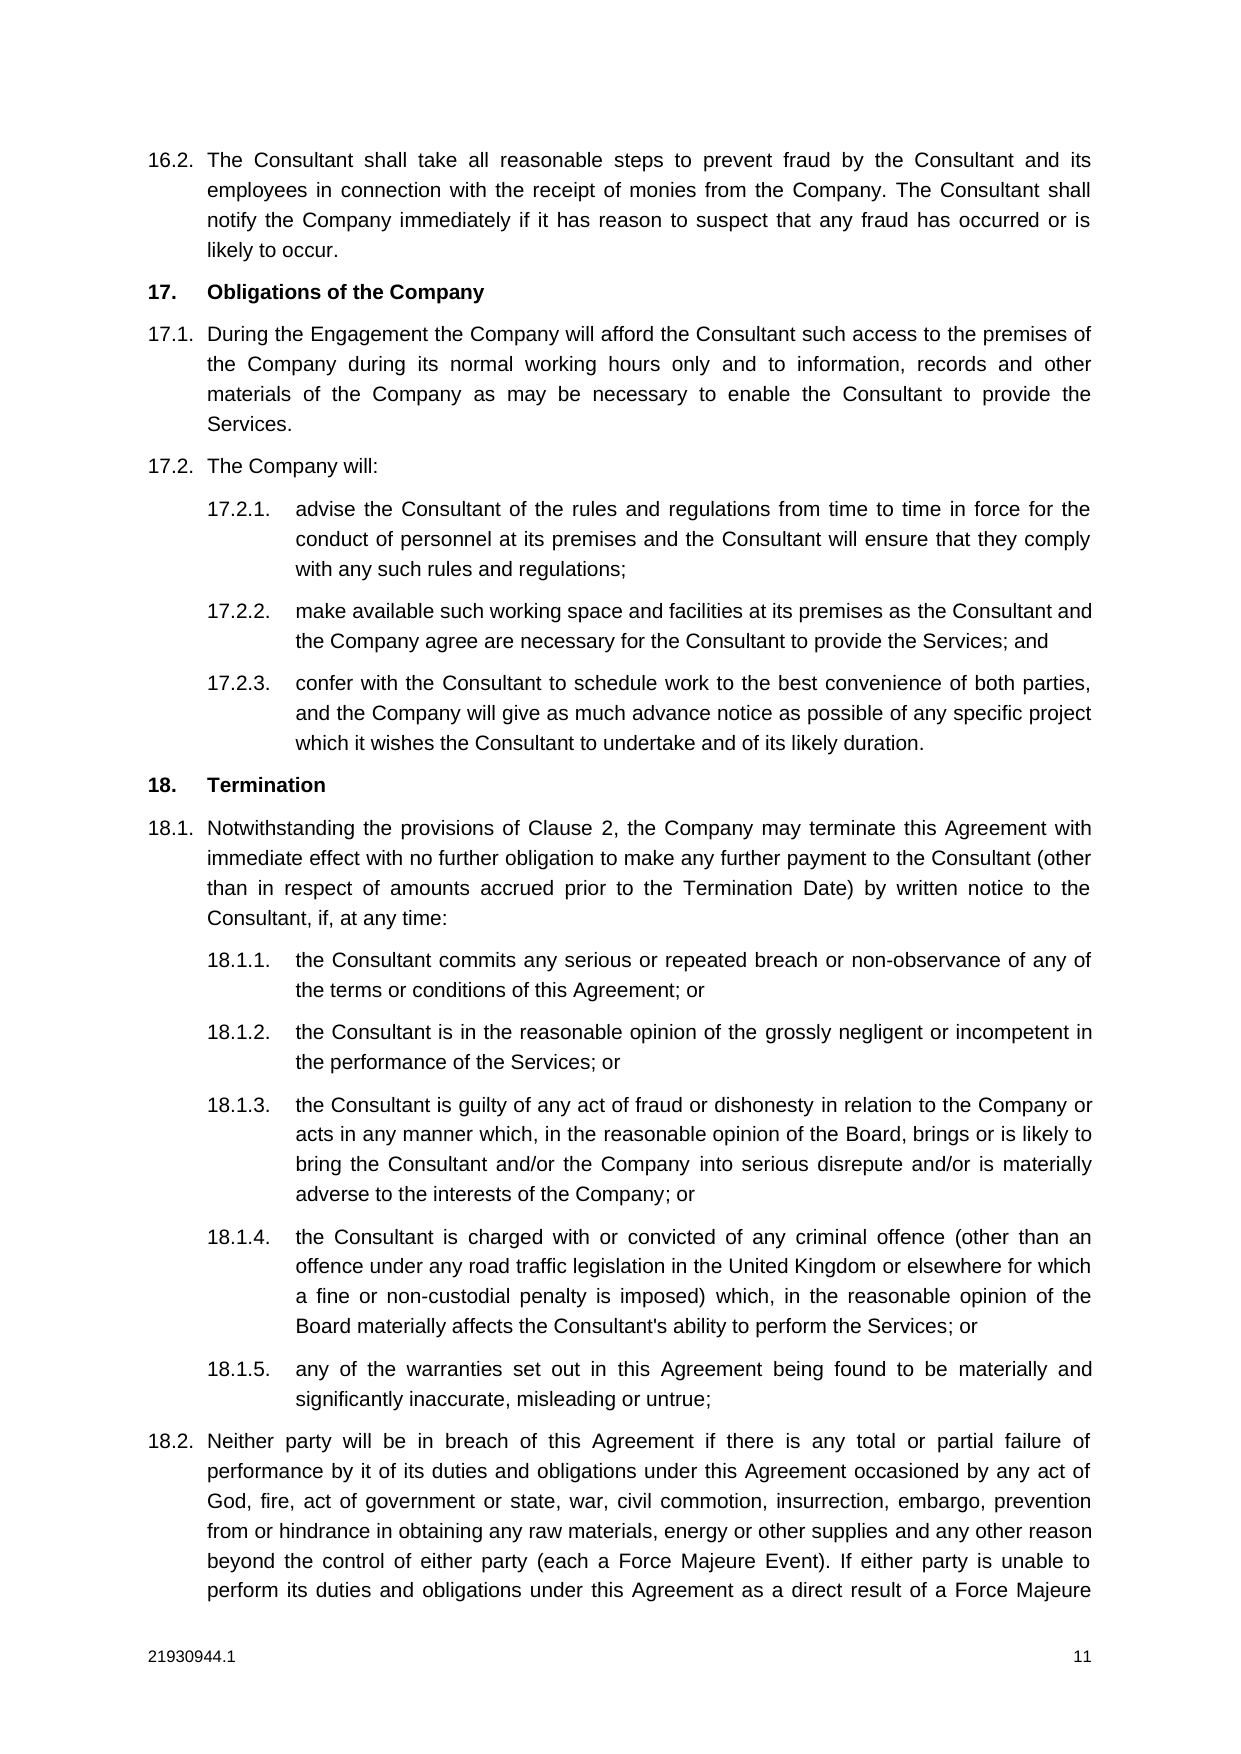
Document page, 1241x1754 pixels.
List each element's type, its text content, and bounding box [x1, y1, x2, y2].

subtitle Termination [148, 773, 1092, 797]
subtitle confer with the Consultant to schedule work to the best convenience of both parties, and the Company will give as much advance notice as possible of any specific project which it wishes the Consultant to undertake and of its likely duration. [207, 671, 1092, 755]
subtitle the Consultant is charged with or convicted of any criminal offence (other than an offence under any road traffic legislation in the United Kingdom or elsewhere for which a fine or non-custodial penalty is imposed) which, in the reasonable opinion of the Board materially affects the Consultant's ability to perform the Services; or [207, 1224, 1092, 1338]
subtitle the Consultant is in the reasonable opinion of the grossly negligent or incompetent in the performance of the Services; or [207, 1020, 1092, 1074]
subtitle the Consultant is guilty of any act of fraud or dishonesty in relation to the Company or acts in any manner which, in the reasonable opinion of the Board, brings or is likely to bring the Consultant and/or the Company into serious disrepute and/or is materially adverse to the interests of the Company; or [207, 1092, 1092, 1206]
subtitle any of the warranties set out in this Agreement being found to be materially and significantly inaccurate, misleading or untrue; [207, 1357, 1092, 1410]
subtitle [148, 1429, 1092, 1602]
subtitle make available such working space and facilities at its premises as the Consultant and the Company agree are necessary for the Consultant to provide the Services; and [207, 599, 1092, 653]
subtitle advise the Consultant of the rules and regulations from time to time in force for the conduct of personnel at its premises and the Consultant will ensure that they comply with any such rules and regulations; [207, 497, 1092, 580]
subtitle The Company will: [148, 454, 1092, 478]
subtitle The Consultant shall take all reasonable steps to prevent fraud by the Consultant and its employees in connection with the receipt of monies from the Company. The Consultant shall notify the Company immediately if it has reason to suspect that any fraud has occurred or is likely to occur. [148, 148, 1092, 261]
subtitle Obligations of the Company [148, 280, 1092, 304]
subtitle the Consultant commits any serious or repeated breach or non-observance of any of the terms or conditions of this Agreement; or [207, 948, 1092, 1002]
subtitle Notwithstanding the provisions of Clause 2, the Company may terminate this Agreement with immediate effect with no further obligation to make any further payment to the Consultant (other than in respect of amounts accrued prior to the Termination Date) by written notice to the Consultant, if, at any time: [148, 816, 1092, 929]
subtitle During the Engagement the Company will afford the Consultant such access to the premises of the Company during its normal working hours only and to information, records and other materials of the Company as may be necessary to enable the Consultant to provide the Services. [148, 322, 1092, 436]
